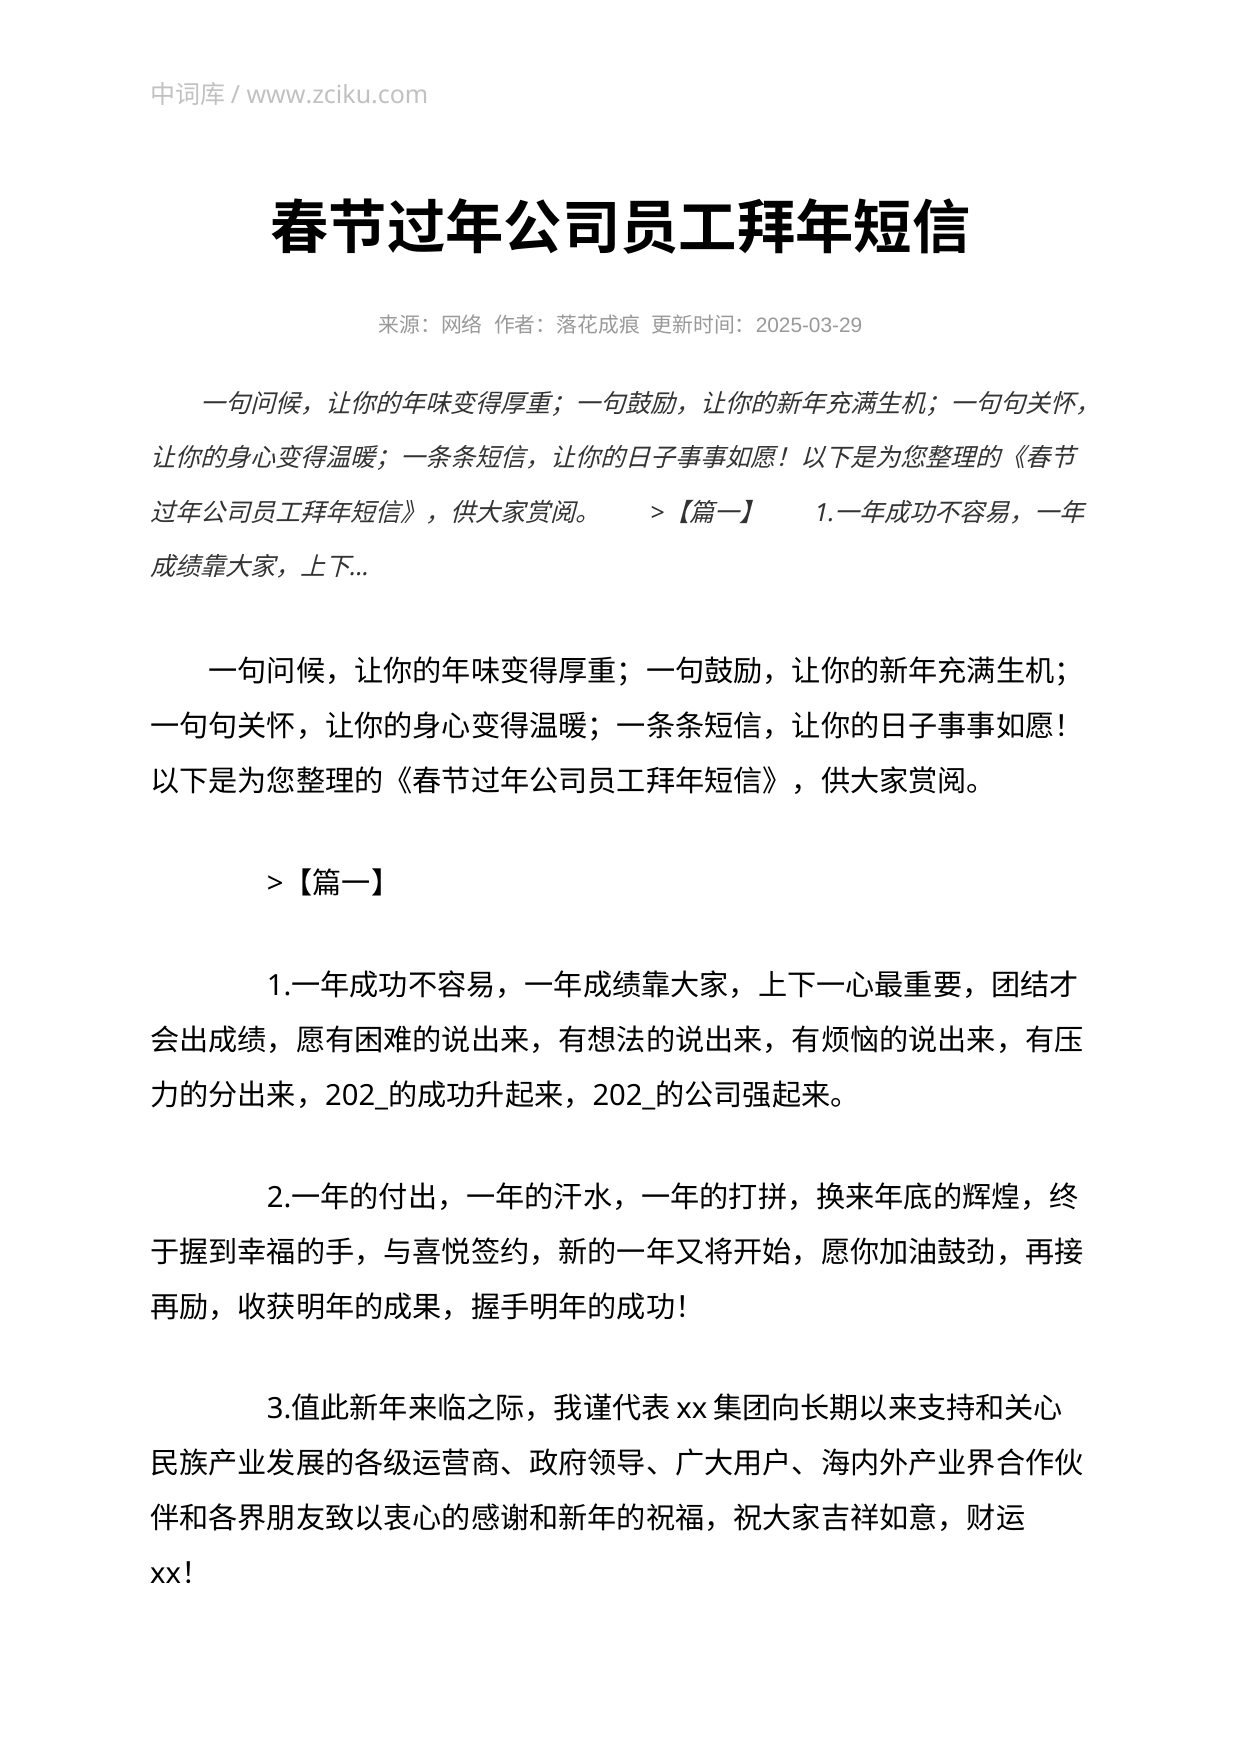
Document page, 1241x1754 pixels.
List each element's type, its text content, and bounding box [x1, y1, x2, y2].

text 一句问候，让你的年味变得厚重；一句鼓励，让你的新年充满生机；一句句关怀，让你的身心变得温暖；一条条短信，让你的日子事事如愿！以下是为您整理的《春节过年公司员工拜年短信》，供大家赏阅。 [150, 648, 1090, 800]
text 2.一年的付出，一年的汗水，一年的打拼，换来年底的辉煌，终于握到幸福的手，与喜悦签约，新的一年又将开始，愿你加油鼓劲，再接再励，收获明年的成果，握手明年的成功！ [150, 1173, 1090, 1325]
subtitle 春节过年公司员工拜年短信 [150, 181, 1090, 266]
text 1.一年成功不容易，一年成绩靠大家，上下一心最重要，团结才会出成绩，愿有困难的说出来，有想法的说出来，有烦恼的说出来，有压力的分出来，202_的成功升起来，202_的公司强起来。 [150, 961, 1090, 1114]
text 来源：网络 作者：落花成痕 更新时间：2025-03-29 [150, 313, 1090, 337]
text 3.值此新年来临之际，我谨代表xx集团向长期以来支持和关心民族产业发展的各级运营商、政府领导、广大用户、海内外产业界合作伙伴和各界朋友致以衷心的感谢和新年的祝福，祝大家吉祥如意，财运xx！ [150, 1385, 1090, 1592]
text 一句问候，让你的年味变得厚重；一句鼓励，让你的新年充满生机；一句句关怀，让你的身心变得温暖；一条条短信，让你的日子事事如愿！以下是为您整理的《春节过年公司员工拜年短信》，供大家赏阅。 >【篇一】 1.一年成功不容易，一年成绩靠大家，上下... [150, 383, 1090, 583]
text >【篇一】 [150, 859, 1090, 902]
